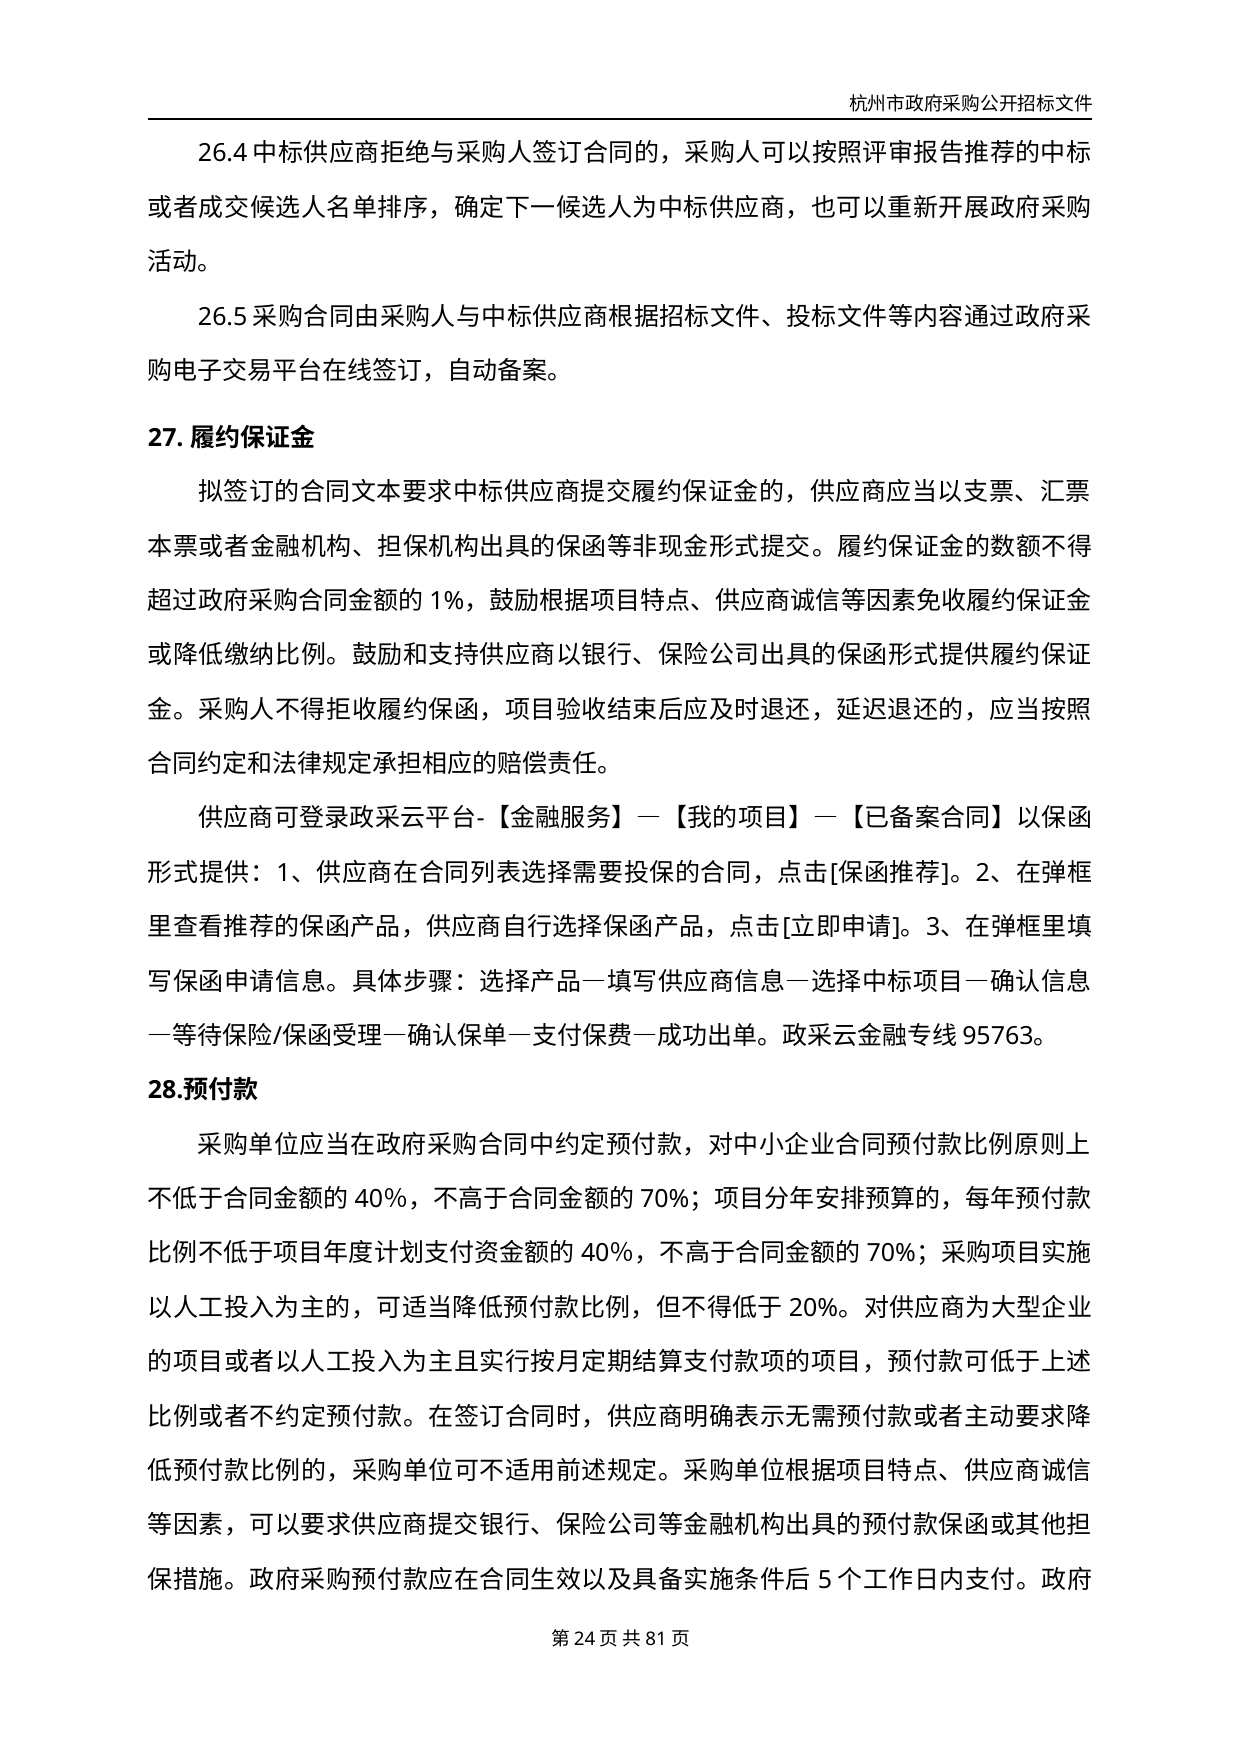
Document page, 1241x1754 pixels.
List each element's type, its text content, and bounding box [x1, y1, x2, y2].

text 拟签订的合同文本要求中标供应商提交履约保证金的，供应商应当以支票、汇票、本票或者金融机构、担保机构出具的保函等非现金形式提交。履约保证金的数额不得超过政府采购合同金额的1%，鼓励根据项目特点、供应商诚信等因素免收履约保证金或降低缴纳比例。鼓励和支持供应商以银行、保险公司出具的保函形式提供履约保证金。采购人不得拒收履约保函，项目验收结束后应及时退还，延迟退还的，应当按照合同约定和法律规定承担相应的赔偿责任。 [148, 472, 1092, 780]
text 27. 履约保证金 [148, 417, 1092, 453]
text 26.4中标供应商拒绝与采购人签订合同的，采购人可以按照评审报告推荐的中标或者成交候选人名单排序，确定下一候选人为中标供应商，也可以重新开展政府采购活动。 [148, 133, 1092, 278]
text 26.5采购合同由采购人与中标供应商根据招标文件、投标文件等内容通过政府采购电子交易平台在线签订，自动备案。 [148, 296, 1092, 387]
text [148, 1124, 1092, 1595]
subtitle 28.预付款 [148, 1070, 1092, 1106]
text 供应商可登录政采云平台-【金融服务】—【我的项目】—【已备案合同】以保函形式提供：1、供应商在合同列表选择需要投保的合同，点击[保函推荐]。2、在弹框里查看推荐的保函产品，供应商自行选择保函产品，点击[立即申请]。3、在弹框里填写保函申请信息。具体步骤：选择产品—填写供应商信息—选择中标项目—确认信息—等待保险/保函受理—确认保单—支付保费—成功出单。政采云金融专线95763。 [148, 798, 1092, 1052]
